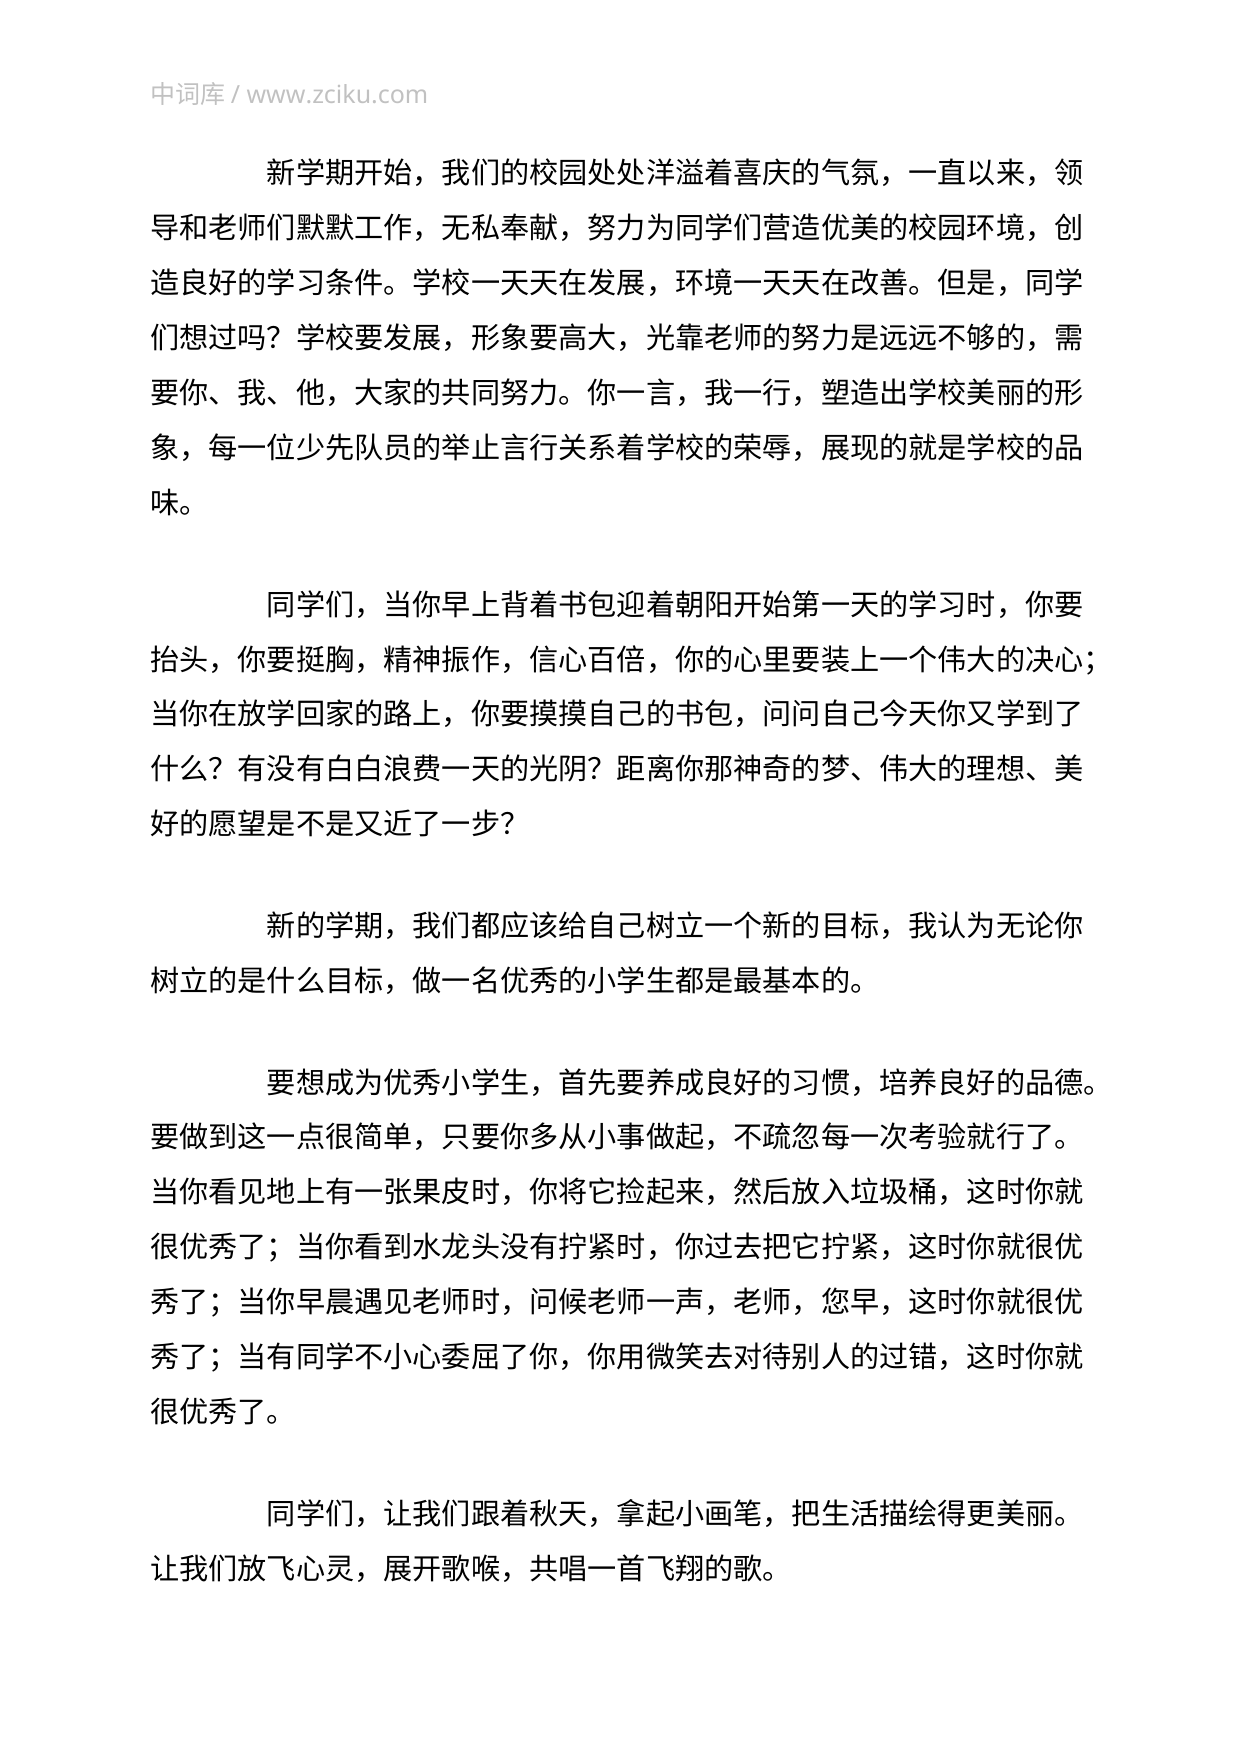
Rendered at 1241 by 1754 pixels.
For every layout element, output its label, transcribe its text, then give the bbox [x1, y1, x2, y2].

text 要想成为优秀小学生，首先要养成良好的习惯，培养良好的品德。要做到这一点很简单，只要你多从小事做起，不疏忽每一次考验就行了。当你看见地上有一张果皮时，你将它捡起来，然后放入垃圾桶，这时你就很优秀了；当你看到水龙头没有拧紧时，你过去把它拧紧，这时你就很优秀了；当你早晨遇见老师时，问候老师一声，老师，您早，这时你就很优秀了；当有同学不小心委屈了你，你用微笑去对待别人的过错，这时你就很优秀了。 [150, 1059, 1090, 1431]
text 同学们，让我们跟着秋天，拿起小画笔，把生活描绘得更美丽。让我们放飞心灵，展开歌喉，共唱一首飞翔的歌。 [150, 1490, 1090, 1587]
text 新学期开始，我们的校园处处洋溢着喜庆的气氛，一直以来，领导和老师们默默工作，无私奉献，努力为同学们营造优美的校园环境，创造良好的学习条件。学校一天天在发展，环境一天天在改善。但是，同学们想过吗？学校要发展，形象要高大，光靠老师的努力是远远不够的，需要你、我、他，大家的共同努力。你一言，我一行，塑造出学校美丽的形象，每一位少先队员的举止言行关系着学校的荣辱，展现的就是学校的品味。 [150, 150, 1090, 522]
text 新的学期，我们都应该给自己树立一个新的目标，我认为无论你树立的是什么目标，做一名优秀的小学生都是最基本的。 [150, 902, 1090, 1000]
text 同学们，当你早上背着书包迎着朝阳开始第一天的学习时，你要抬头，你要挺胸，精神振作，信心百倍，你的心里要装上一个伟大的决心；当你在放学回家的路上，你要摸摸自己的书包，问问自己今天你又学到了什么？有没有白白浪费一天的光阴？距离你那神奇的梦、伟大的理想、美好的愿望是不是又近了一步？ [150, 581, 1090, 843]
